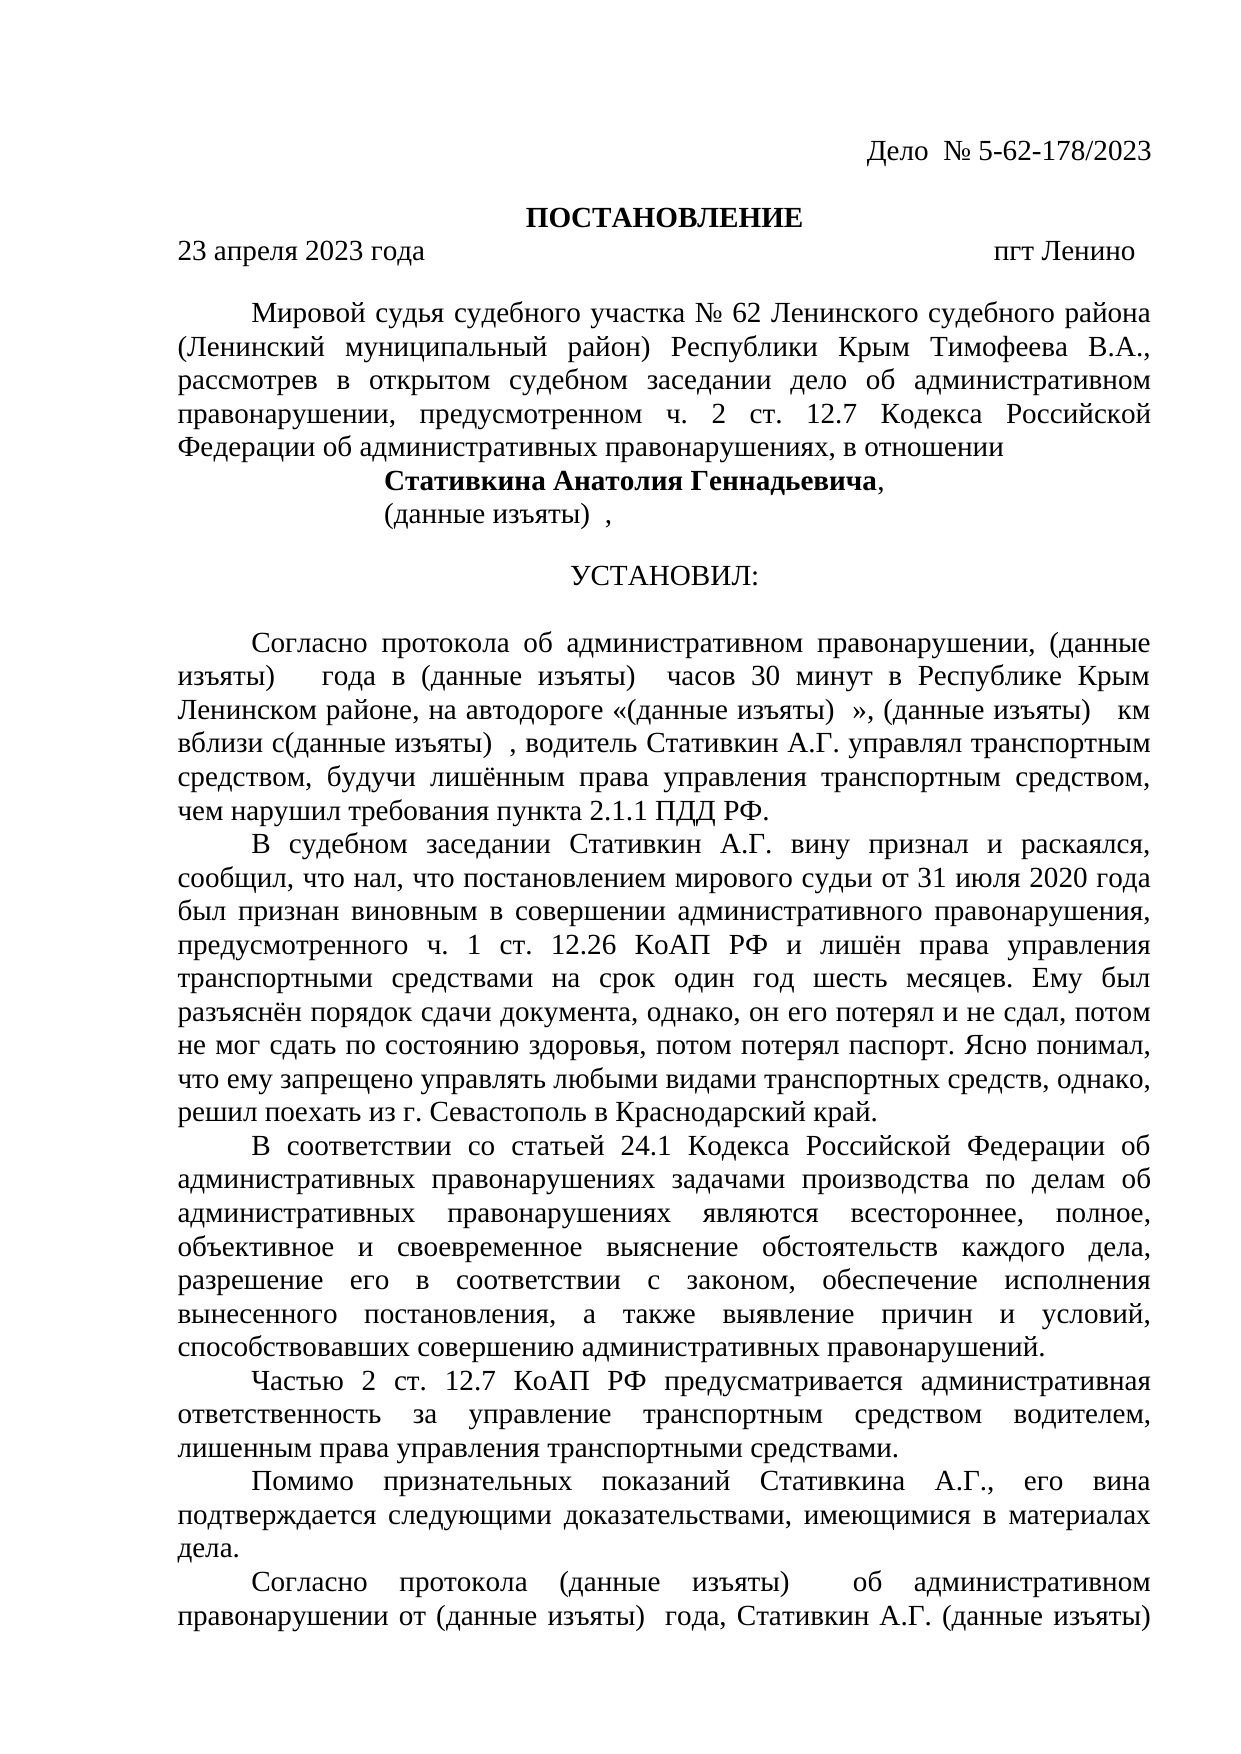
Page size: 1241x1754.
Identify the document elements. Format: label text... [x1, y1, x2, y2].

text Дело № 5-62-178/2023 [177, 133, 1152, 166]
text ПОСТАНОВЛЕНИЕ [177, 200, 1152, 233]
text 23 апреля 2023 года пгт Ленино [177, 233, 1152, 267]
text УСТАНОВИЛ: [177, 558, 1152, 591]
text Стативкина Анатолия Геннадьевича, [384, 463, 1152, 496]
text Помимо признательных показаний Стативкина А.Г., его вина подтверждается следующими доказательствами, имеющимися в материалах дела. [177, 1463, 1152, 1564]
text Мировой судья судебного участка № 62 Ленинского судебного района (Ленинский муниципальный район) Республики Крым Тимофеева В.А., рассмотрев в открытом судебном заседании дело об административном правонарушении, предусмотренном ч. 2 ст. 12.7 Кодекса Российской Федерации об административных правонарушениях, в отношении [177, 295, 1152, 463]
text В соответствии со статьей 24.1 Кодекса Российской Федерации об административных правонарушениях задачами производства по делам об административных правонарушениях являются всестороннее, полное, объективное и своевременное выяснение обстоятельств каждого дела, разрешение его в соответствии с законом, обеспечение исполнения вынесенного постановления, а также выявление причин и условий, способствовавших совершению административных правонарушений. [177, 1128, 1152, 1363]
text Согласно протокола об административном правонарушении, (данные изъяты) года в (данные изъяты) часов 30 минут в Республике Крым Ленинском районе, на автодороге «(данные изъяты) », (данные изъяты) км вблизи с(данные изъяты) , водитель Стативкин А.Г. управлял транспортным средством, будучи лишённым права управления транспортным средством, чем нарушил требования пункта 2.1.1 ПДД РФ. [177, 625, 1152, 826]
text (данные изъяты) , [384, 496, 1152, 530]
text Частью 2 ст. 12.7 КоАП РФ предусматривается административная ответственность за управление транспортным средством водителем, лишенным права управления транспортными средствами. [177, 1363, 1152, 1463]
text В судебном заседании Стативкин А.Г. вину признал и раскаялся, сообщил, что нал, что постановлением мирового судьи от 31 июля 2020 года был признан виновным в совершении административного правонарушения, предусмотренного ч. 1 ст. 12.26 КоАП РФ и лишён права управления транспортными средствами на срок один год шесть месяцев. Ему был разъяснён порядок сдачи документа, однако, он его потерял и не сдал, потом не мог сдать по состоянию здоровья, потом потерял паспорт. Ясно понимал, что ему запрещено управлять любыми видами транспортных средств, однако, решил поехать из г. Севастополь в Краснодарский край. [177, 826, 1152, 1128]
